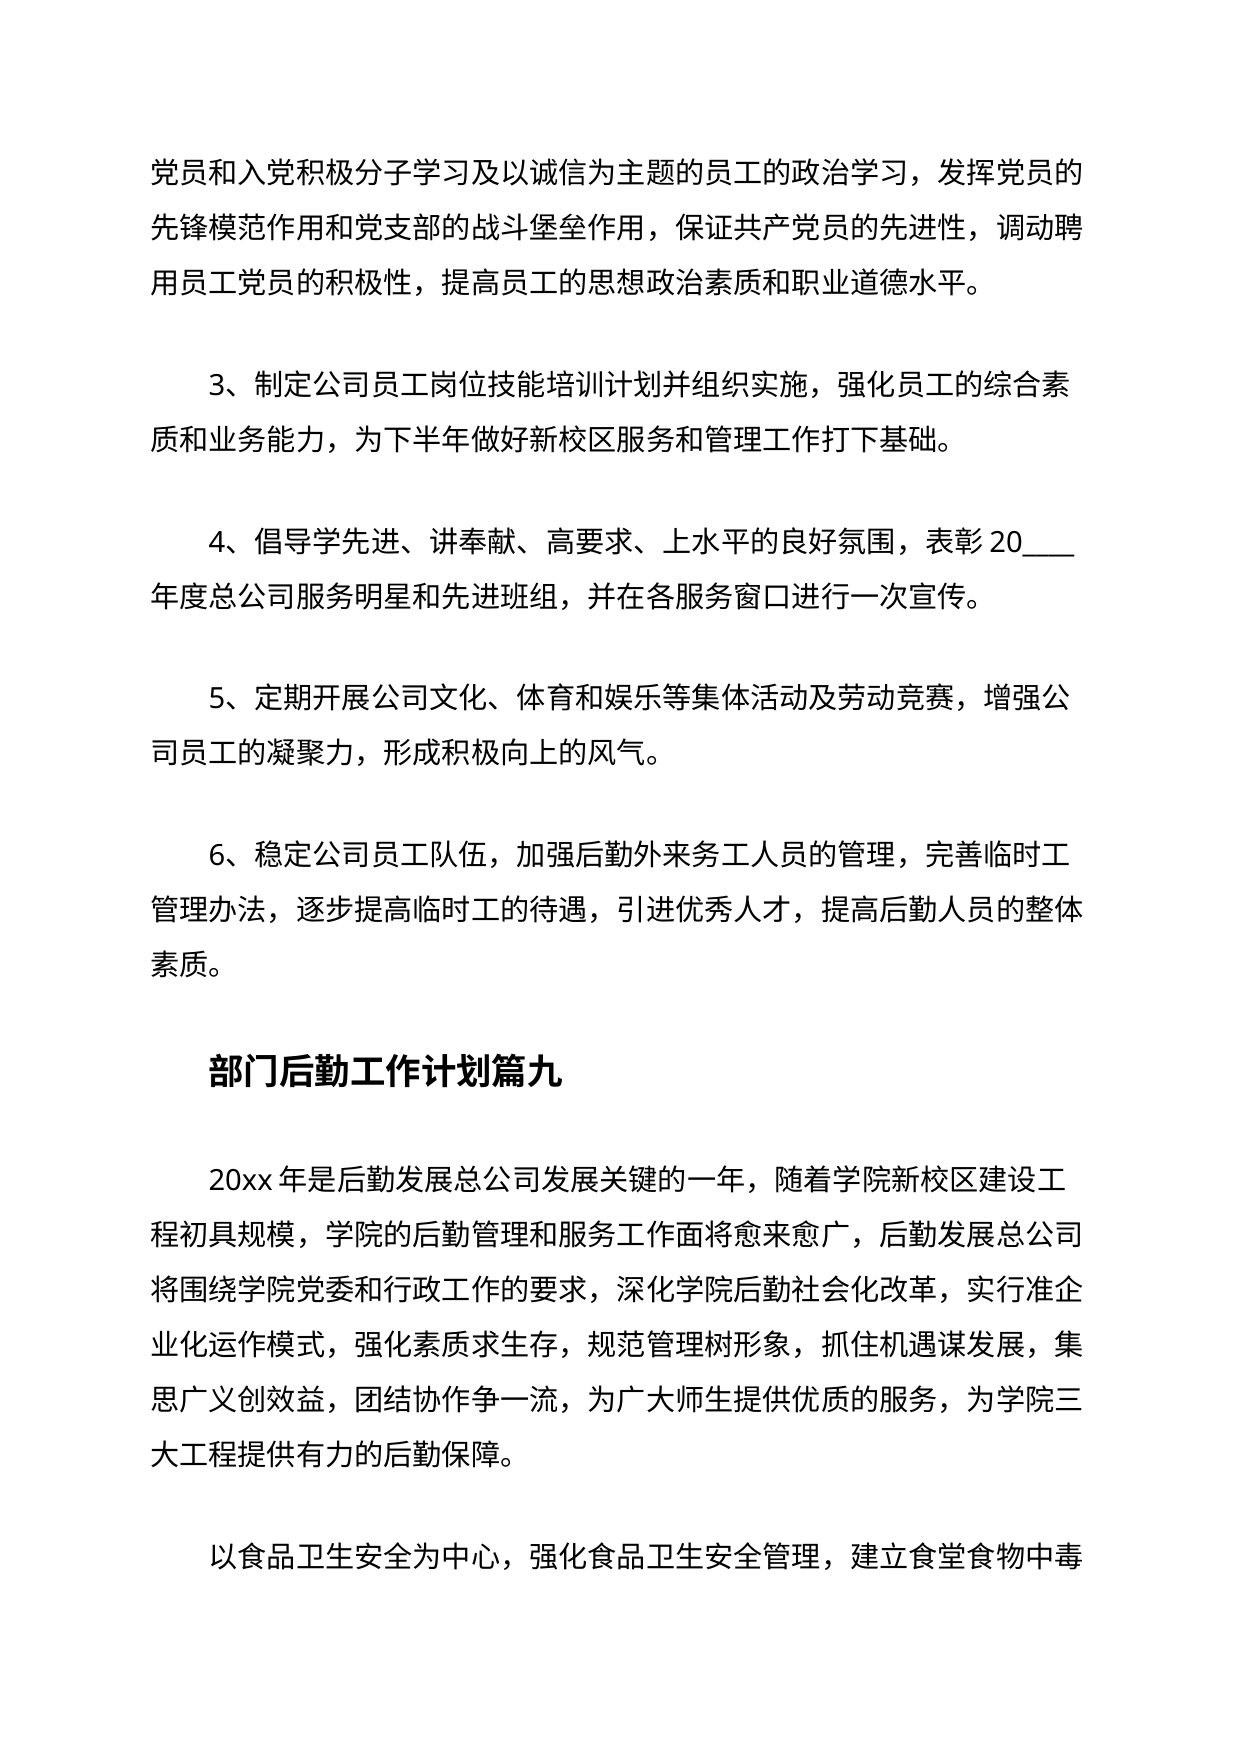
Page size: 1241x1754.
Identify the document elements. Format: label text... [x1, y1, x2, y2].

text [150, 150, 1090, 302]
text 4、倡导学先进、讲奉献、高要求、上水平的良好氛围，表彰20____年度总公司服务明星和先进班组，并在各服务窗口进行一次宣传。 [150, 518, 1090, 616]
text 3、制定公司员工岗位技能培训计划并组织实施，强化员工的综合素质和业务能力，为下半年做好新校区服务和管理工作打下基础。 [150, 362, 1090, 459]
text 20xx年是后勤发展总公司发展关键的一年，随着学院新校区建设工程初具规模，学院的后勤管理和服务工作面将愈来愈广，后勤发展总公司将围绕学院党委和行政工作的要求，深化学院后勤社会化改革，实行准企业化运作模式，强化素质求生存，规范管理树形象，抓住机遇谋发展，集思广义创效益，团结协作争一流，为广大师生提供优质的服务，为学院三大工程提供有力的后勤保障。 [150, 1157, 1090, 1474]
text 6、稳定公司员工队伍，加强后勤外来务工人员的管理，完善临时工管理办法，逐步提高临时工的待遇，引进优秀人才，提高后勤人员的整体素质。 [150, 832, 1090, 984]
text 5、定期开展公司文化、体育和娱乐等集体活动及劳动竞赛，增强公司员工的凝聚力，形成积极向上的风气。 [150, 675, 1090, 772]
text 部门后勤工作计划篇九 [150, 1043, 1090, 1095]
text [150, 1533, 1090, 1576]
